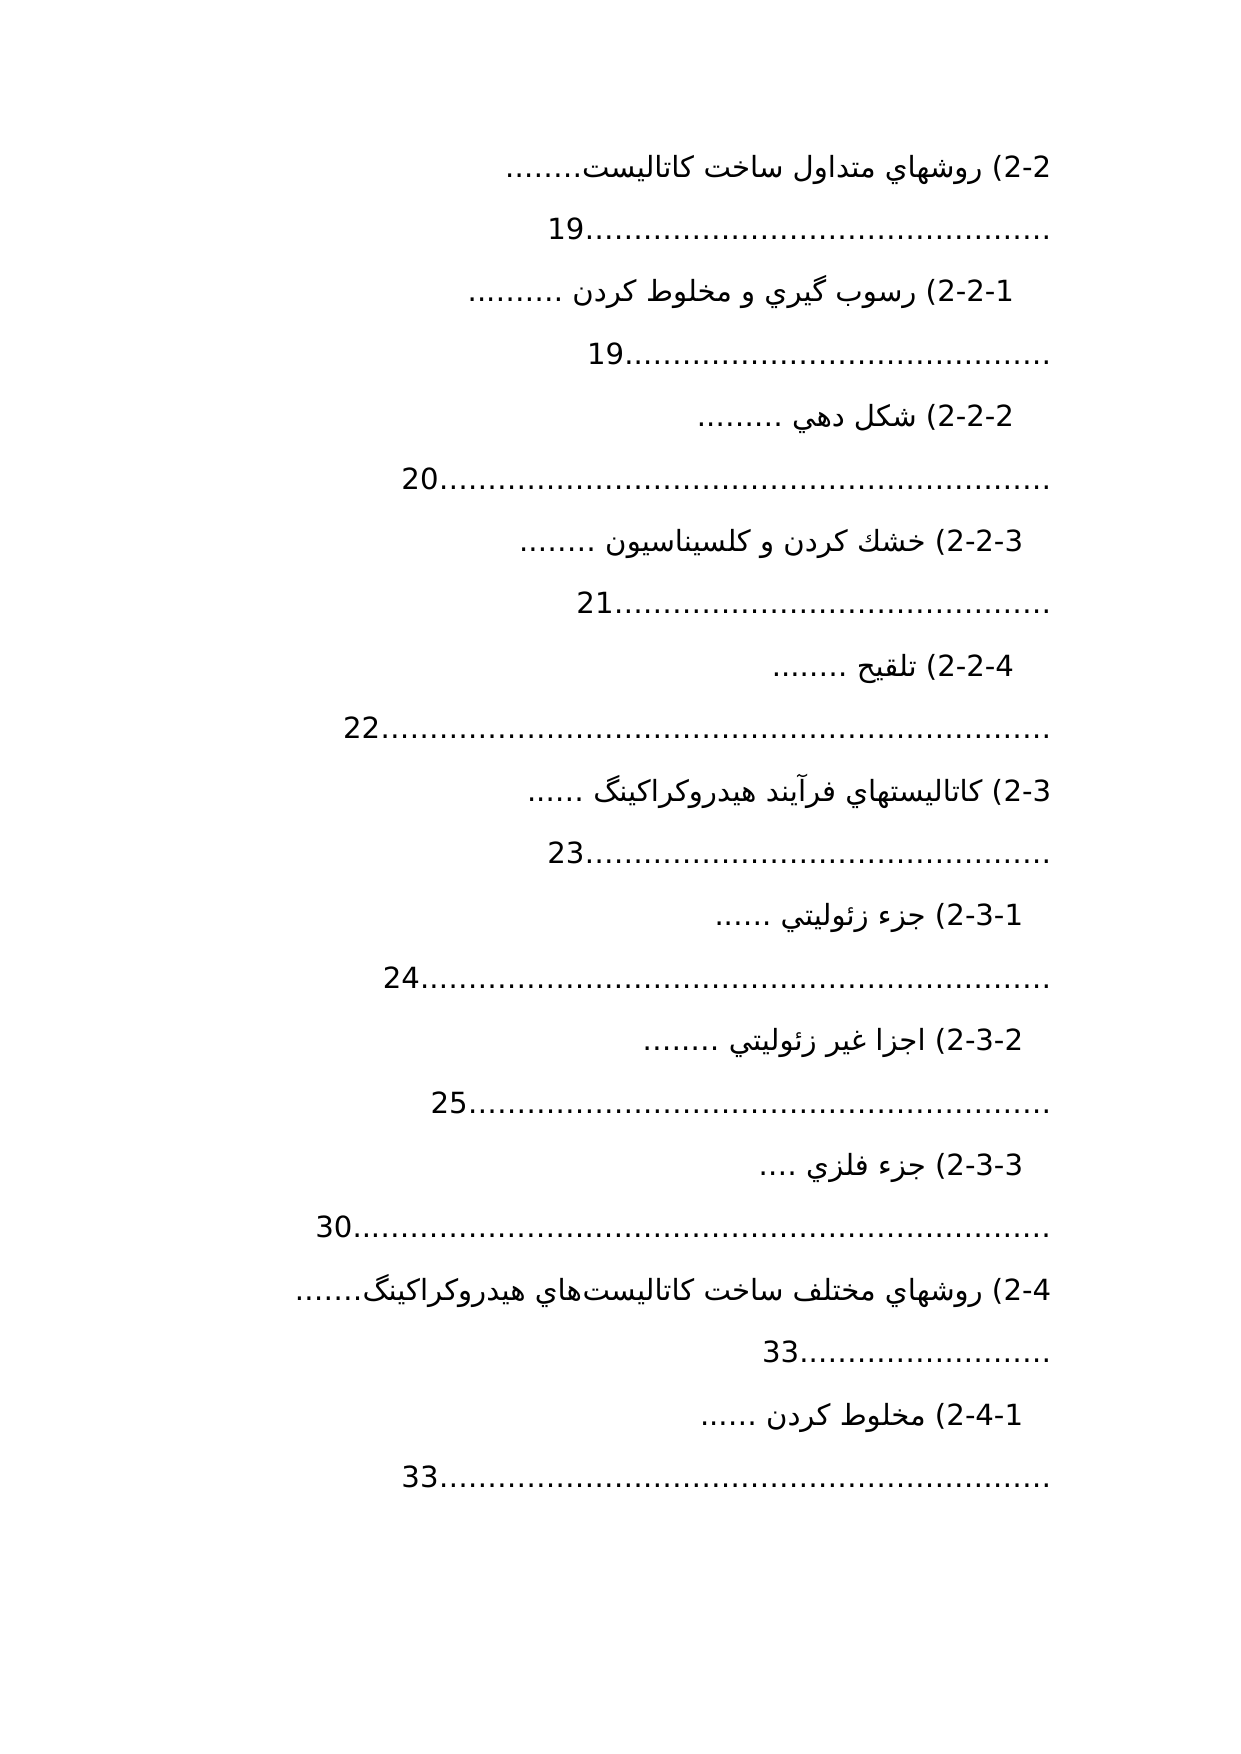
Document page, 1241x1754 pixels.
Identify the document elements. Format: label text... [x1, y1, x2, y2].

text 2-2) روشهاي متداول ساخت كاتاليست……..…………………………………………19 [150, 150, 1051, 246]
text 2-3-2) اجزا غير زئوليتي ….….……………………………………………………25 [150, 1023, 1051, 1120]
text 2-2-1) رسوب گيري و مخلوط كردن .……...……………………………………..19 [150, 275, 1051, 371]
text 2-3-3) جزء فلزي ….……………………………………………………………...30 [150, 1148, 1051, 1245]
text 2-2-2) شكل دهي ….…..………………………………………………………20 [150, 399, 1051, 496]
text 2-2-4) تلقيح .…....……………………………………………………………22 [150, 649, 1051, 746]
text 2-2-3) خشك كردن و كلسيناسيون ……..………………………………………21 [150, 524, 1051, 621]
text 2-3-1) جزء زئوليتي .…..………………………………………………………..24 [150, 899, 1051, 995]
text 2-4) روشهاي مختلف ساخت كاتاليست‌هاي هيدروكراكينگ…….……………………..33 [150, 1273, 1051, 1369]
text 2-3) كاتاليستهاي فرآيند هيدروكراكينگ …...…………………………………………23 [150, 774, 1051, 870]
text 2-4-1) مخلوط كردن …...………………………………………………………33 [150, 1398, 1051, 1494]
